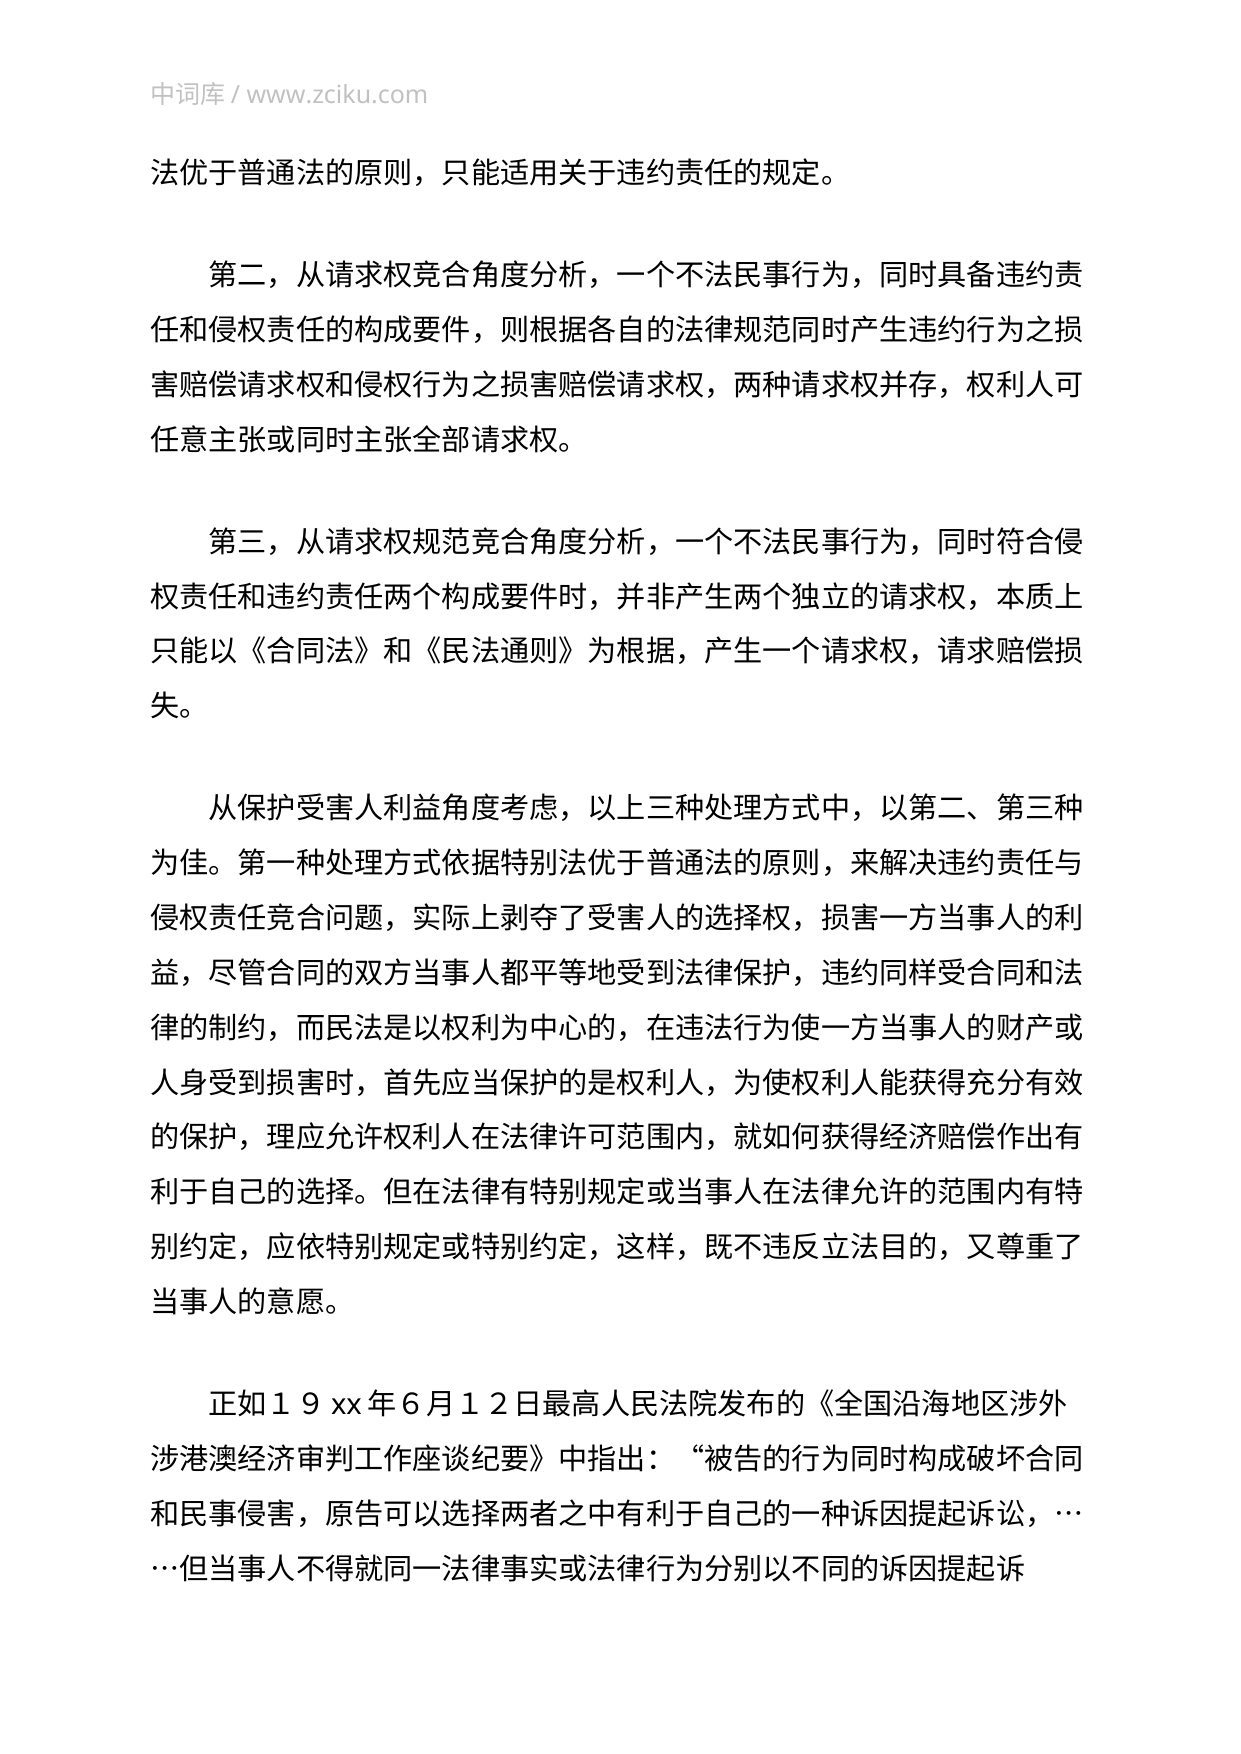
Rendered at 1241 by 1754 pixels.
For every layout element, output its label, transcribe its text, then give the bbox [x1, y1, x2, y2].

text 第二，从请求权竞合角度分析，一个不法民事行为，同时具备违约责任和侵权责任的构成要件，则根据各自的法律规范同时产生违约行为之损害赔偿请求权和侵权行为之损害赔偿请求权，两种请求权并存，权利人可任意主张或同时主张全部请求权。 [150, 252, 1090, 459]
text 第三，从请求权规范竞合角度分析，一个不法民事行为，同时符合侵权责任和违约责任两个构成要件时，并非产生两个独立的请求权，本质上只能以《合同法》和《民法通则》为根据，产生一个请求权，请求赔偿损失。 [150, 518, 1090, 725]
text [150, 1381, 1090, 1588]
text 从保护受害人利益角度考虑，以上三种处理方式中，以第二、第三种为佳。第一种处理方式依据特别法优于普通法的原则，来解决违约责任与侵权责任竞合问题，实际上剥夺了受害人的选择权，损害一方当事人的利益，尽管合同的双方当事人都平等地受到法律保护，违约同样受合同和法律的制约，而民法是以权利为中心的，在违法行为使一方当事人的财产或人身受到损害时，首先应当保护的是权利人，为使权利人能获得充分有效的保护，理应允许权利人在法律许可范围内，就如何获得经济赔偿作出有利于自己的选择。但在法律有特别规定或当事人在法律允许的范围内有特别约定，应依特别规定或特别约定，这样，既不违反立法目的，又尊重了当事人的意愿。 [150, 785, 1090, 1321]
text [150, 150, 1090, 192]
